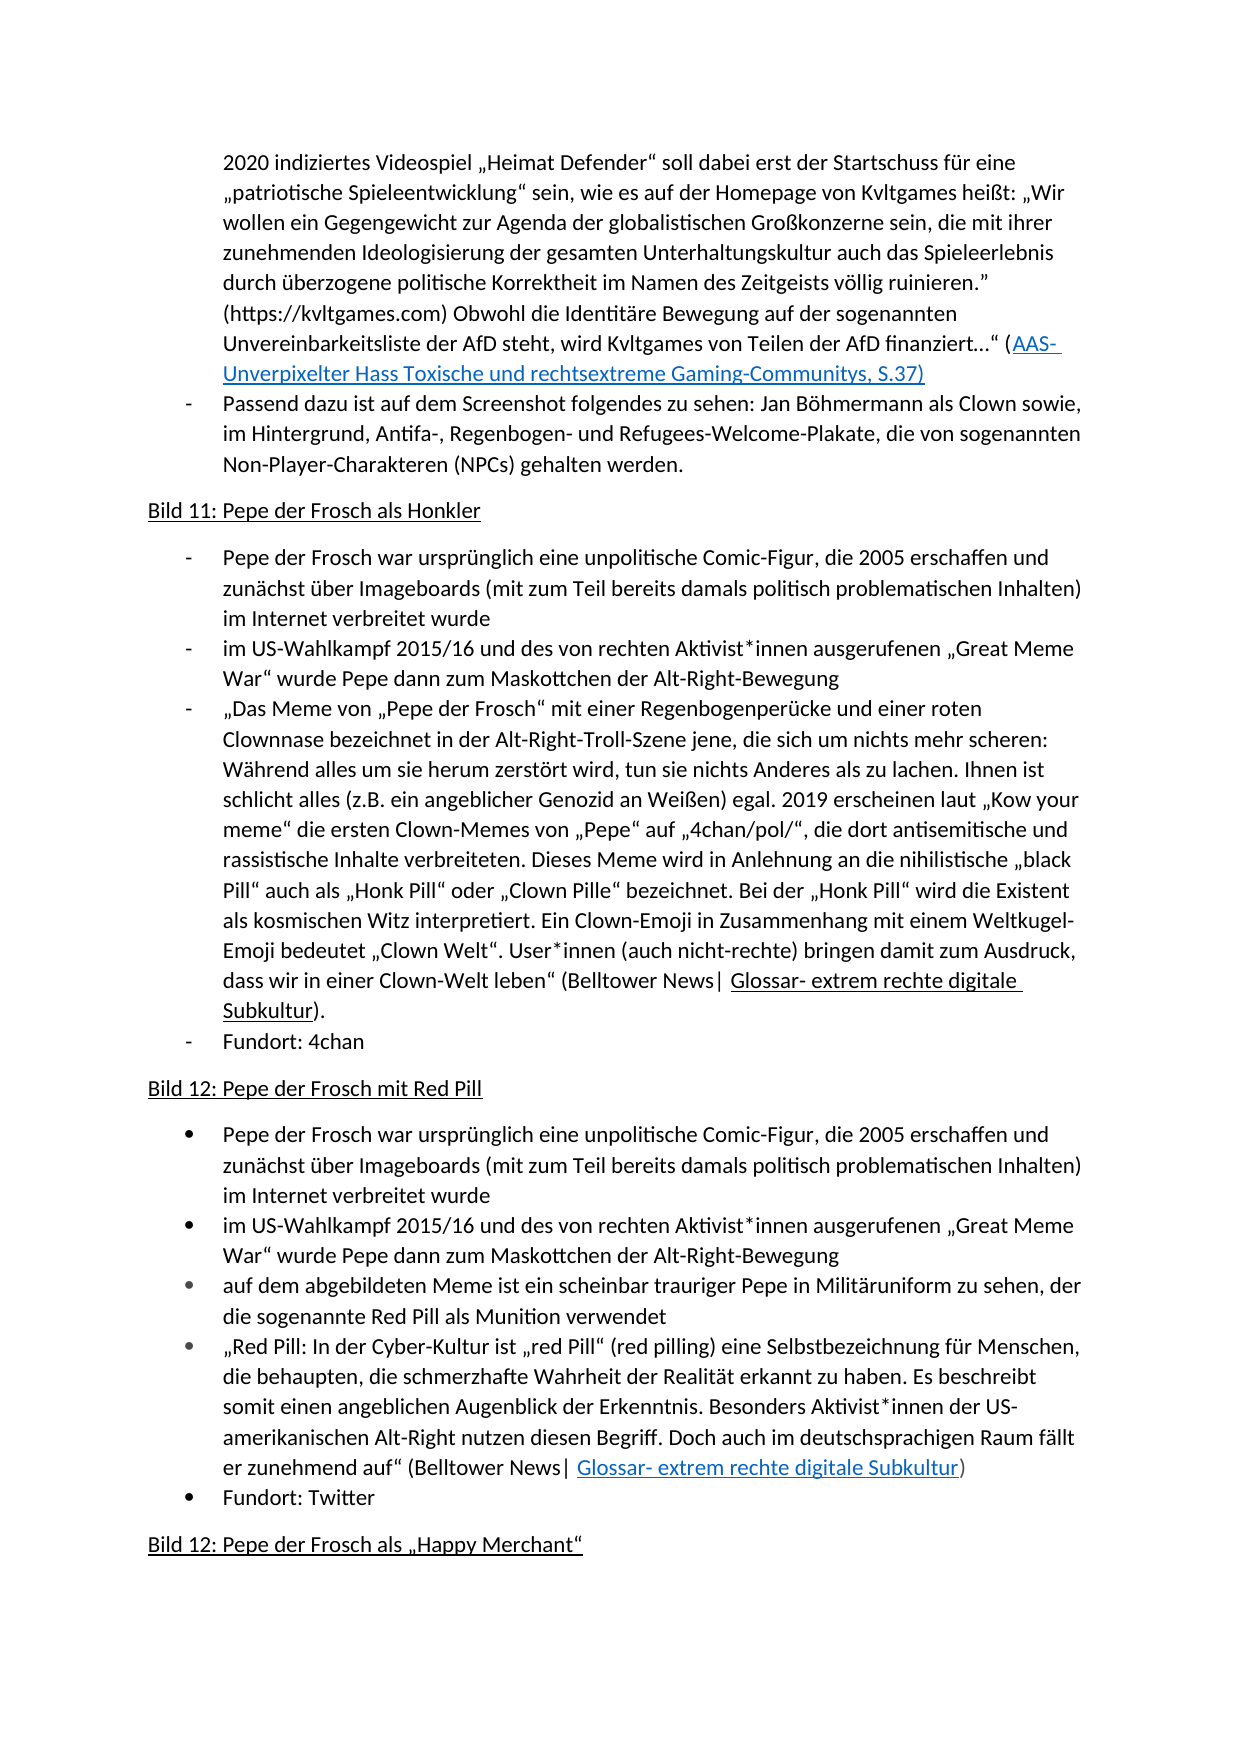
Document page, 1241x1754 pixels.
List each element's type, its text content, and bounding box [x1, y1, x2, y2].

list Pepe der Frosch war ursprünglich eine unpolitische Comic-Figur, die 2005 erschaffen und zunächst über Imageboards (mit zum Teil bereits damals politisch problematischen Inhalten) im Internet verbreitet wurde [185, 1121, 1093, 1209]
text Bild 12: Pepe der Frosch als „Happy Merchant“ [148, 1530, 1093, 1558]
list im US-Wahlkampf 2015/16 und des von rechten Aktivist*innen ausgerufenen „Great Meme War“ wurde Pepe dann zum Maskottchen der Alt-Right-Bewegung [185, 634, 1093, 692]
list „Das Meme von „Pepe der Frosch“ mit einer Regenbogenperücke und einer roten Clownnase bezeichnet in der Alt-Right-Troll-Szene jene, die sich um nichts mehr scheren: Während alles um sie herum zerstört wird, tun sie nichts Anderes als zu lachen. Ihnen ist schlicht alles (z.B. ein angeblicher Genozid an Weißen) egal. 2019 erscheinen laut „Kow your meme“ die ersten Clown-Memes von „Pepe“ auf „4chan/pol/“, die dort antisemitische und rassistische Inhalte verbreiteten. Dieses Meme wird in Anlehnung an die nihilistische „black Pill“ auch als „Honk Pill“ oder „Clown Pille“ bezeichnet. Bei der „Honk Pill“ wird die Existent als kosmischen Witz interpretiert. Ein Clown-Emoji in Zusammenhang mit einem Weltkugel-Emoji bedeutet „Clown Welt“. User*innen (auch nicht-rechte) bringen damit zum Ausdruck, dass wir in einer Clown-Welt leben“ (Belltower News| Glossar- extrem rechte digitale Subkultur). [185, 694, 1093, 1024]
list auf dem abgebildeten Meme ist ein scheinbar trauriger Pepe in Militäruniform zu sehen, der die sogenannte Red Pill als Munition verwendet [185, 1272, 1093, 1330]
list Pepe der Frosch war ursprünglich eine unpolitische Comic-Figur, die 2005 erschaffen und zunächst über Imageboards (mit zum Teil bereits damals politisch problematischen Inhalten) im Internet verbreitet wurde [185, 543, 1093, 632]
text Bild 12: Pepe der Frosch mit Red Pill [148, 1074, 1093, 1102]
list im US-Wahlkampf 2015/16 und des von rechten Aktivist*innen ausgerufenen „Great Meme War“ wurde Pepe dann zum Maskottchen der Alt-Right-Bewegung [185, 1211, 1093, 1269]
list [185, 148, 1093, 387]
text Bild 11: Pepe der Frosch als Honkler [148, 497, 1093, 524]
list „Red Pill: In der Cyber-Kultur ist „red Pill“ (red pilling) eine Selbstbezeichnung für Menschen, die behaupten, die schmerzhafte Wahrheit der Realität erkannt zu haben. Es beschreibt somit einen angeblichen Augenblick der Erkenntnis. Besonders Aktivist*innen der US-amerikanischen Alt-Right nutzen diesen Begriff. Doch auch im deutschsprachigen Raum fällt er zunehmend auf“ (Belltower News| Glossar- extrem rechte digitale Subkultur) [185, 1332, 1093, 1481]
list Fundort: 4chan [185, 1027, 1093, 1055]
list Passend dazu ist auf dem Screenshot folgendes zu sehen: Jan Böhmermann als Clown sowie, im Hintergrund, Antifa-, Regenbogen- und Refugees-Welcome-Plakate, die von sogenannten Non-Player-Charakteren (NPCs) gehalten werden. [185, 389, 1093, 478]
list Fundort: Twitter [185, 1483, 1093, 1511]
